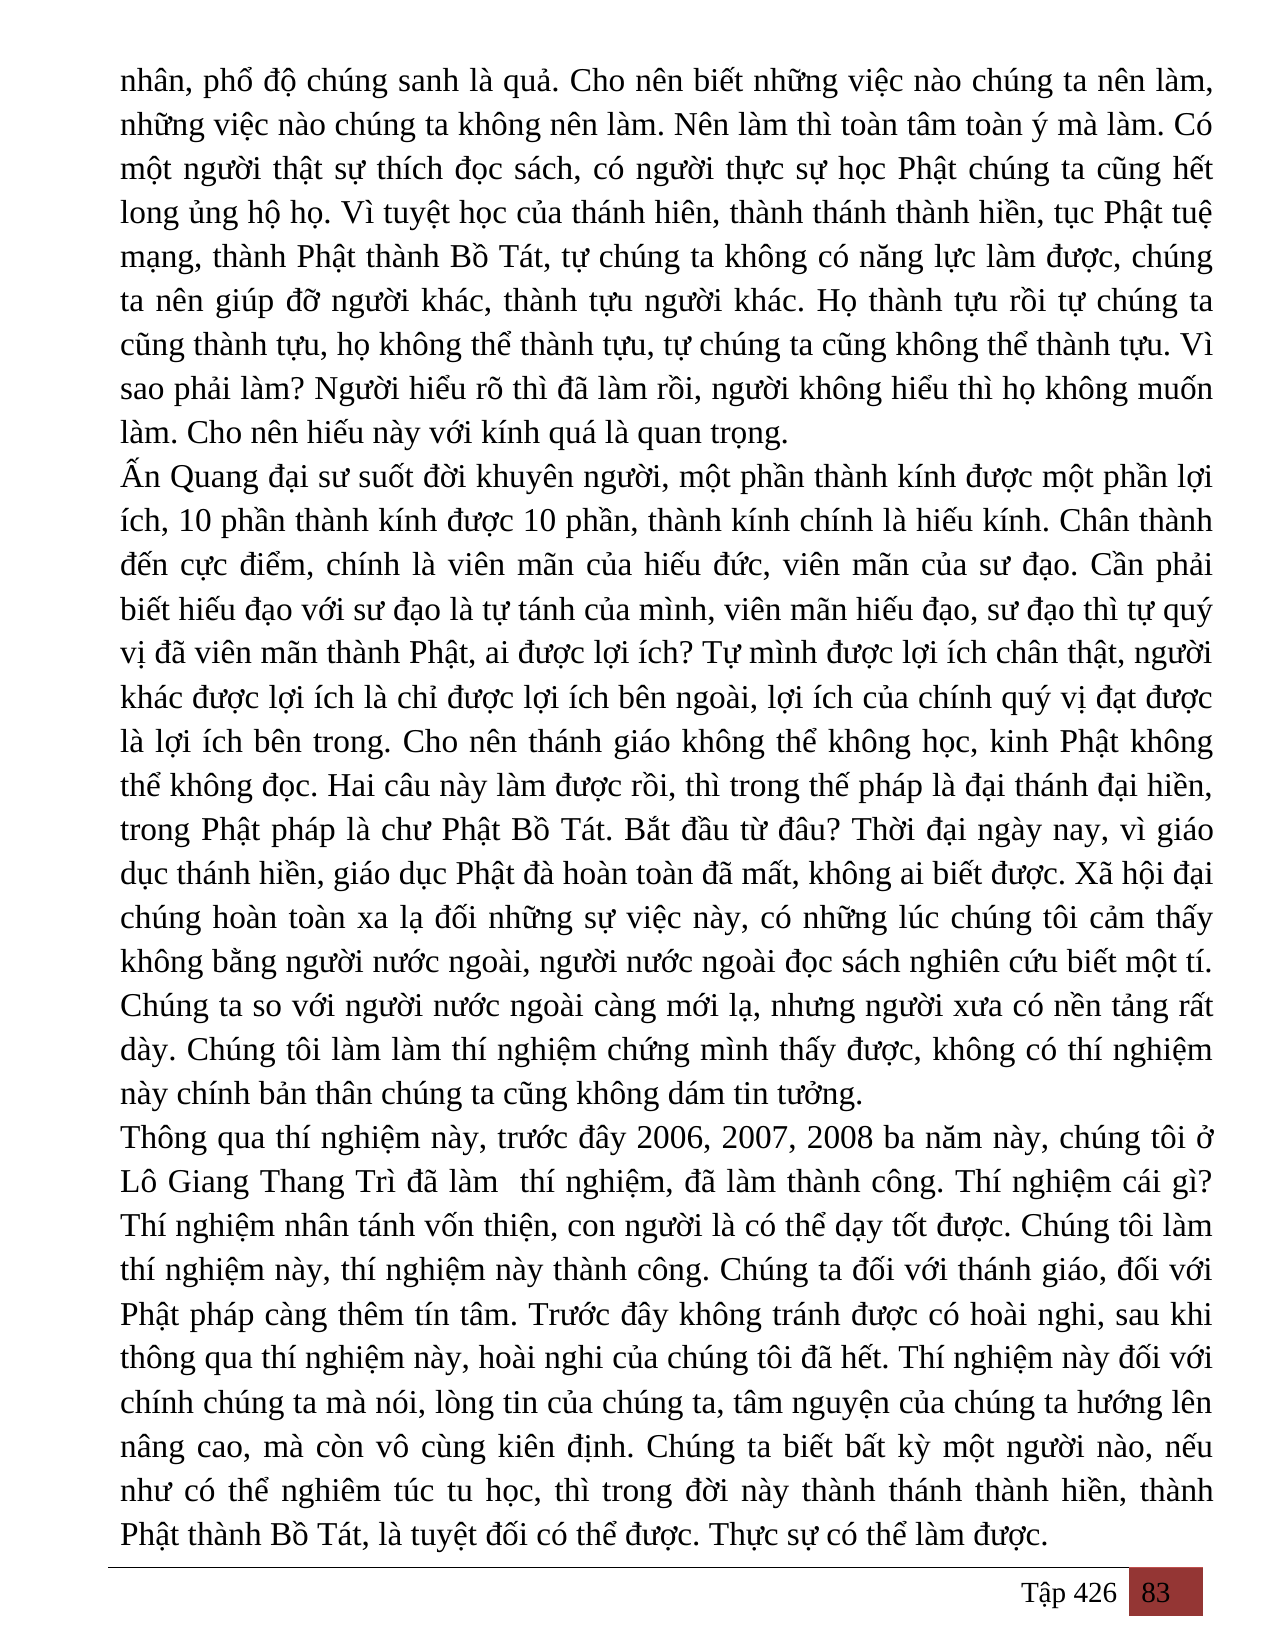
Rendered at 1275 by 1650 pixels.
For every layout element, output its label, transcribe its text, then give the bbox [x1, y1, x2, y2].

text Thông qua thí nghiệm này, trước đây 2006, 2007, 2008 ba năm này, chúng tôi ở Lô Giang Thang Trì đã làm thí nghiệm, đã làm thành công. Thí nghiệm cái gì? Thí nghiệm nhân tánh vốn thiện, con người là có thể dạy tốt được. Chúng tôi làm thí nghiệm này, thí nghiệm này thành công. Chúng ta đối với thánh giáo, đối với Phật pháp càng thêm tín tâm. Trước đây không tránh được có hoài nghi, sau khi thông qua thí nghiệm này, hoài nghi của chúng tôi đã hết. Thí nghiệm này đối với chính chúng ta mà nói, lòng tin của chúng ta, tâm nguyện của chúng ta hướng lên nâng cao, mà còn vô cùng kiên định. Chúng ta biết bất kỳ một người nào, nếu như có thể nghiêm túc tu học, thì trong đời này thành thánh thành hiền, thành Phật thành Bồ Tát, là tuyệt đối có thể được. Thực sự có thể làm được. [120, 1117, 1215, 1552]
text Ấn Quang đại sư suốt đời khuyên người, một phần thành kính được một phần lợi ích, 10 phần thành kính được 10 phần, thành kính chính là hiếu kính. Chân thành đến cực điểm, chính là viên mãn của hiếu đức, viên mãn của sư đạo. Cần phải biết hiếu đạo với sư đạo là tự tánh của mình, viên mãn hiếu đạo, sư đạo thì tự quý vị đã viên mãn thành Phật, ai được lợi ích? Tự mình được lợi ích chân thật, người khác được lợi ích là chỉ được lợi ích bên ngoài, lợi ích của chính quý vị đạt được là lợi ích bên trong. Cho nên thánh giáo không thể không học, kinh Phật không thể không đọc. Hai câu này làm được rồi, thì trong thế pháp là đại thánh đại hiền, trong Phật pháp là chư Phật Bồ Tát. Bắt đầu từ đâu? Thời đại ngày nay, vì giáo dục thánh hiền, giáo dục Phật đà hoàn toàn đã mất, không ai biết được. Xã hội đại chúng hoàn toàn xa lạ đối những sự việc này, có những lúc chúng tôi cảm thấy không bằng người nước ngoài, người nước ngoài đọc sách nghiên cứu biết một tí. Chúng ta so với người nước ngoài càng mới lạ, nhưng người xưa có nền tảng rất dày. Chúng tôi làm làm thí nghiệm chứng mình thấy được, không có thí nghiệm này chính bản thân chúng ta cũng không dám tin tưởng. [120, 457, 1215, 1112]
